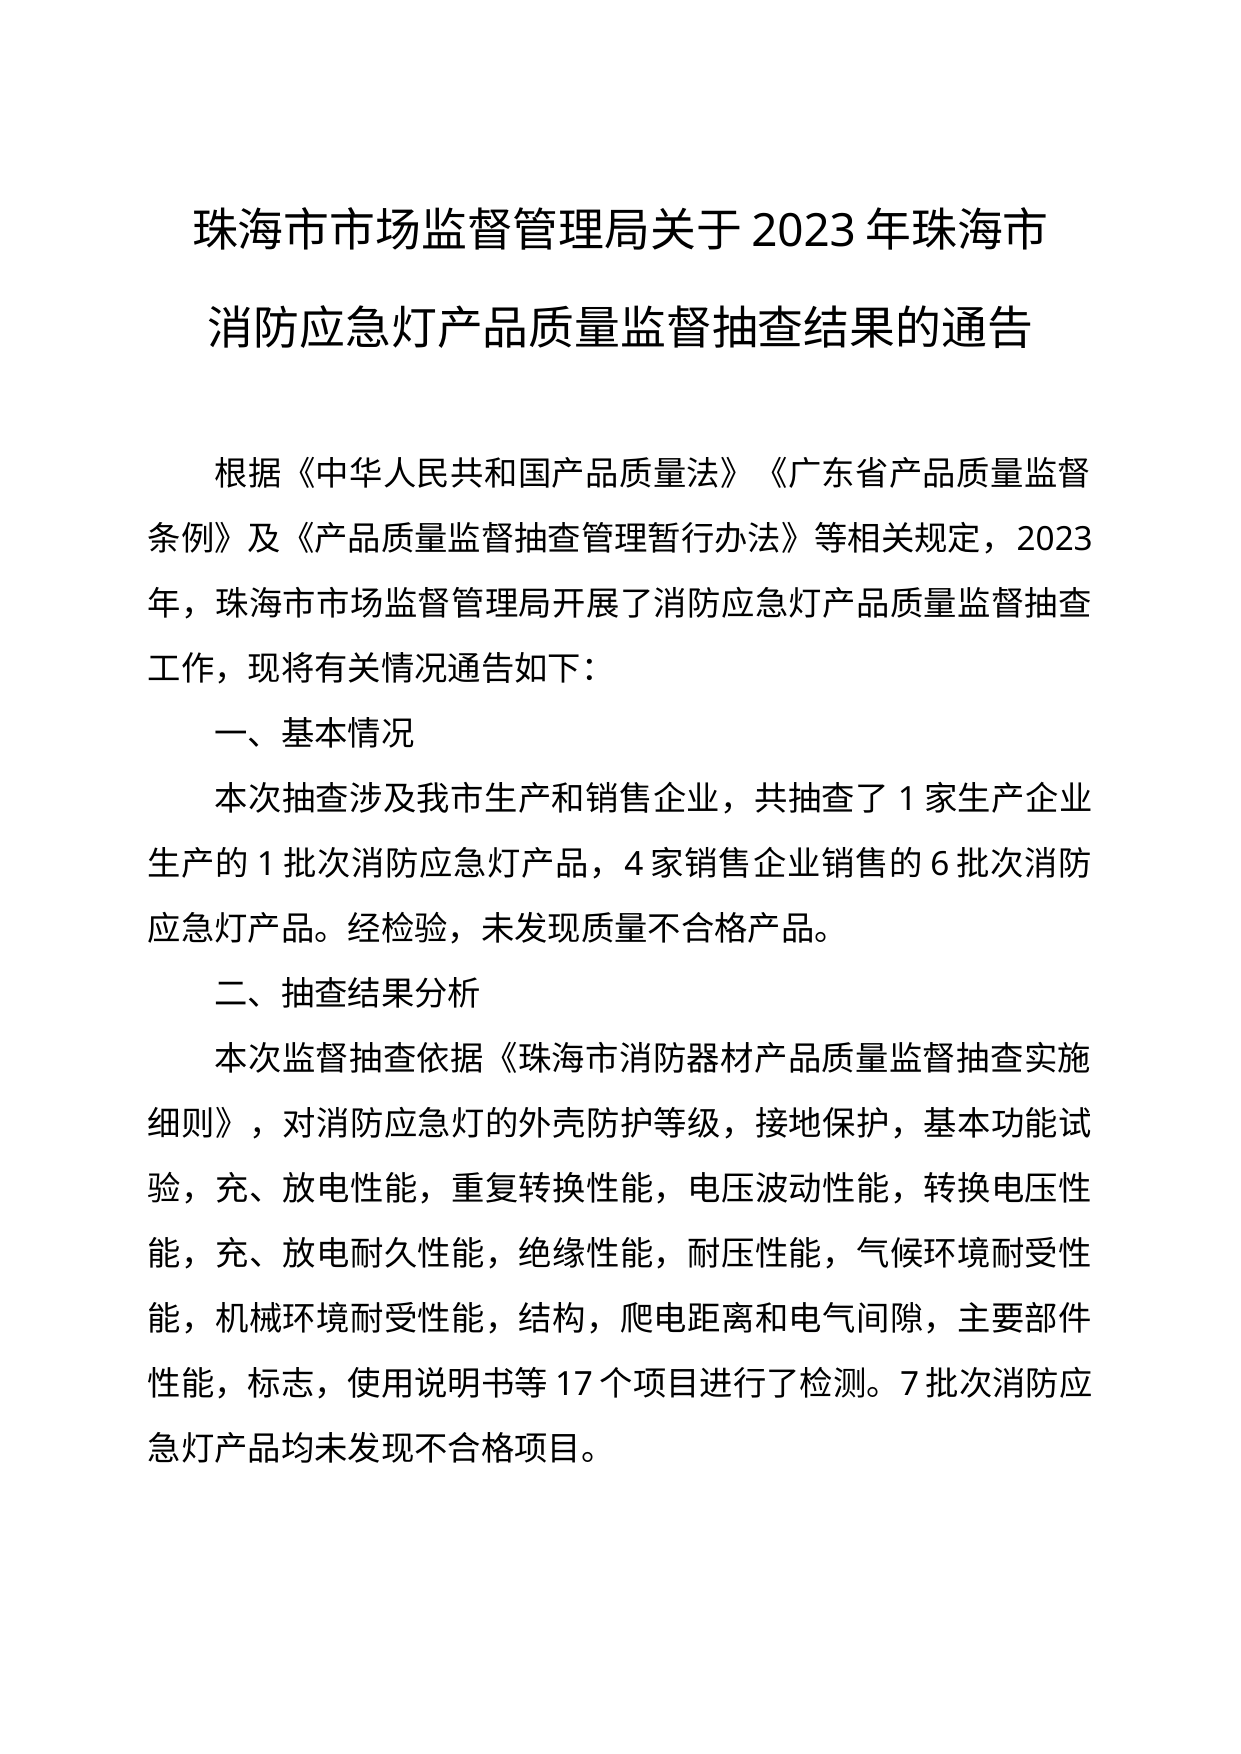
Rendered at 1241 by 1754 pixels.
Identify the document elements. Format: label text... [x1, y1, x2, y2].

text 消防应急灯产品质量监督抽查结果的通告 [148, 276, 1093, 373]
text 二、抽查结果分析 [148, 958, 1093, 1023]
text 本次监督抽查依据《珠海市消防器材产品质量监督抽查实施细则》，对消防应急灯的外壳防护等级，接地保护，基本功能试验，充、放电性能，重复转换性能，电压波动性能，转换电压性能，充、放电耐久性能，绝缘性能，耐压性能，气候环境耐受性能，机械环境耐受性能，结构，爬电距离和电气间隙，主要部件性能，标志，使用说明书等17个项目进行了检测。7批次消防应急灯产品均未发现不合格项目。 [148, 1023, 1093, 1478]
text 一、基本情况 [148, 698, 1093, 763]
text 珠海市市场监督管理局关于2023年珠海市 [148, 178, 1093, 276]
text 根据《中华人民共和国产品质量法》《广东省产品质量监督条例》及《产品质量监督抽查管理暂行办法》等相关规定，2023年，珠海市市场监督管理局开展了消防应急灯产品质量监督抽查工作，现将有关情况通告如下： [148, 438, 1093, 698]
text 本次抽查涉及我市生产和销售企业，共抽查了1家生产企业生产的1批次消防应急灯产品，4家销售企业销售的6批次消防应急灯产品。经检验，未发现质量不合格产品。 [148, 763, 1093, 958]
